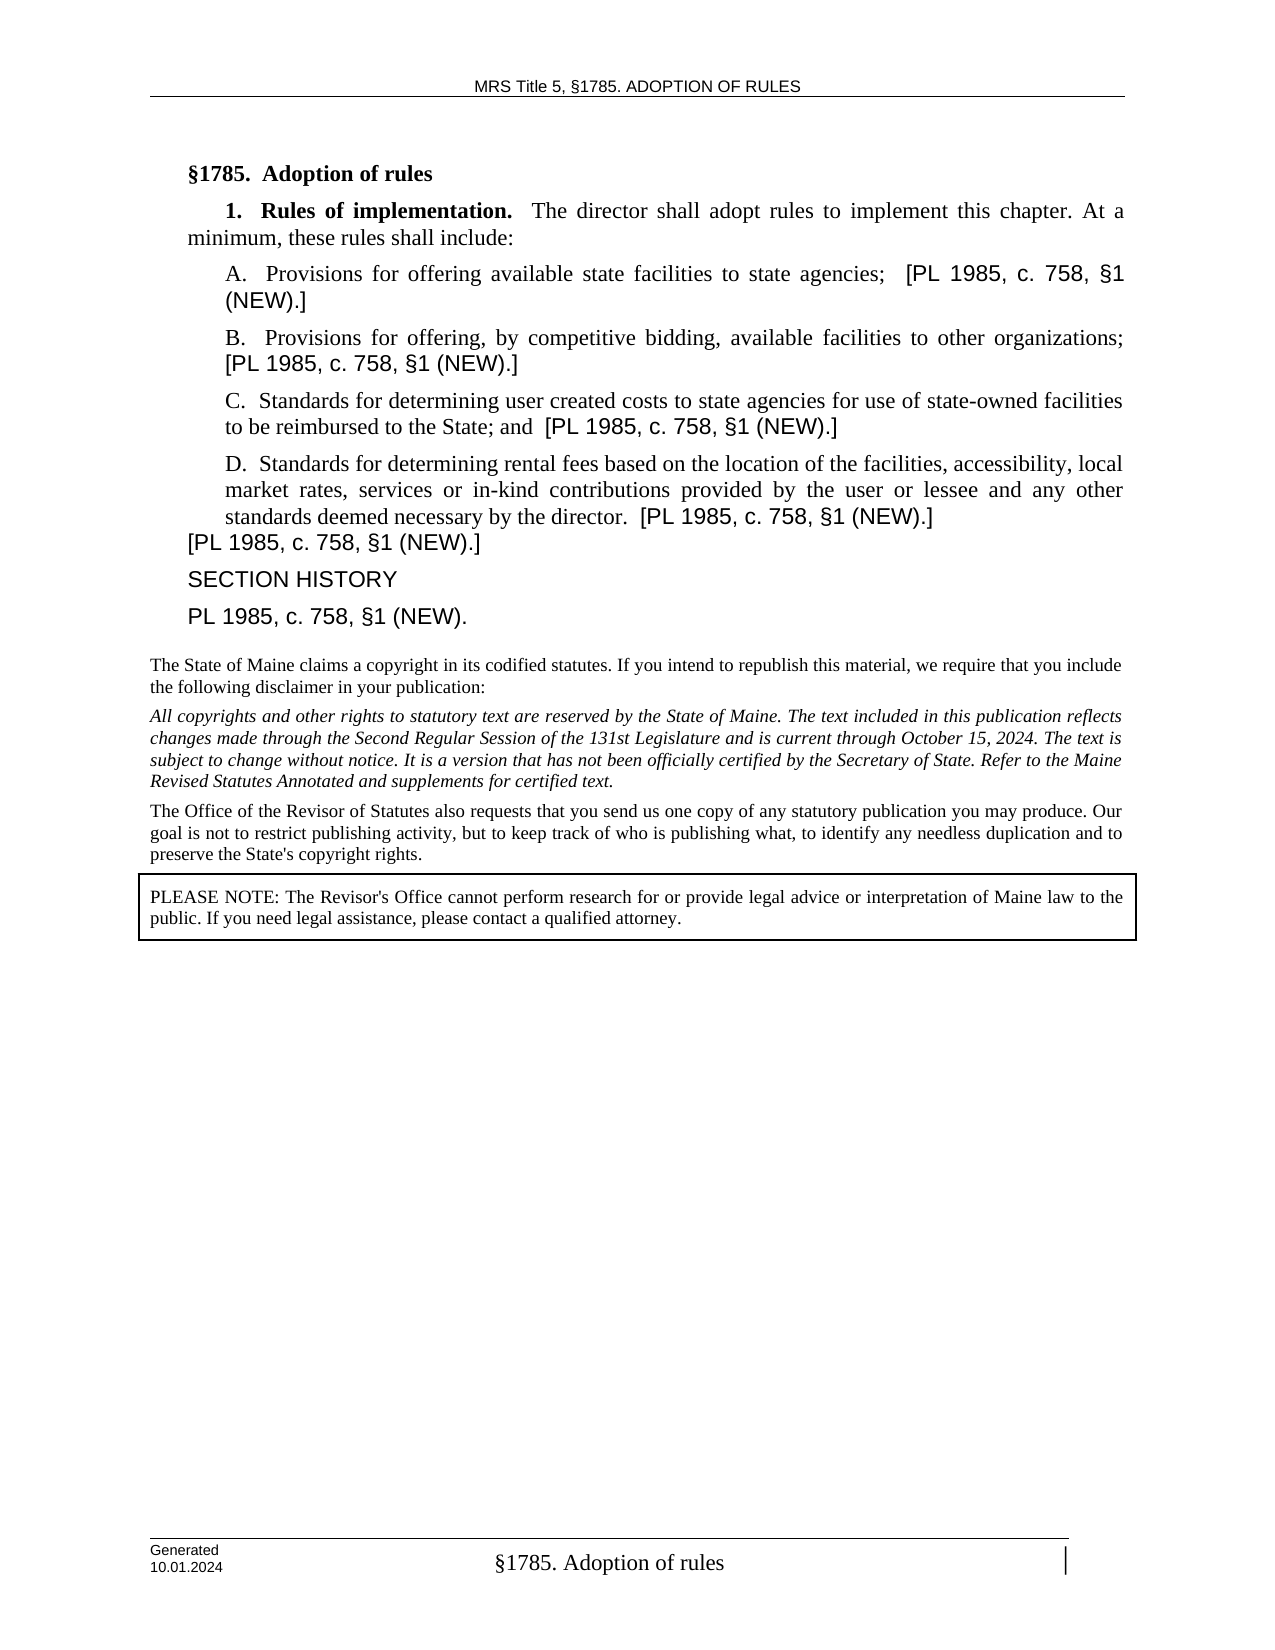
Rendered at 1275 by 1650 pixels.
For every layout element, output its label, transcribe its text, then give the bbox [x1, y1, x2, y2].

text PL 1985, c. 758, §1 (NEW). [187, 603, 1125, 629]
text B. Provisions for offering, by competitive bidding, available facilities to other organizations; [PL 1985, c. 758, §1 (NEW).] [225, 323, 1125, 376]
text The State of Maine claims a copyright in its codified statutes. If you intend to republish this material, we require that you include the following disclaimer in your publication: [150, 654, 1125, 697]
text The Office of the Revisor of Statutes also requests that you send us one copy of any statutory publication you may produce. Our goal is not to restrict publishing activity, but to keep track of who is publishing what, to identify any needless duplication and to preserve the State's copyright rights. [150, 800, 1125, 865]
text [PL 1985, c. 758, §1 (NEW).] [187, 529, 1125, 555]
text All copyrights and other rights to statutory text are reserved by the State of Maine. The text included in this publication reflects changes made through the Second Regular Session of the 131st Legislature and is current through October 15, 2024 . The text is subject to change without notice. It is a version that has not been officially certified by the Secretary of State. Refer to the Maine Revised Statutes Annotated and supplements for certified text. [150, 705, 1125, 792]
text 1. Rules of implementation. The director shall adopt rules to implement this chapter. At a minimum, these rules shall include: [187, 197, 1125, 250]
text PLEASE NOTE: The Revisor's Office cannot perform research for or provide legal advice or interpretation of Maine law to the public. If you need legal assistance, please contact a qualified attorney. [140, 875, 1135, 939]
text SECTION HISTORY [187, 566, 1125, 592]
text C. Standards for determining user created costs to state agencies for use of state-owned facilities to be reimbursed to the State; and [PL 1985, c. 758, §1 (NEW).] [225, 387, 1125, 439]
text D. Standards for determining rental fees based on the location of the facilities, accessibility, local market rates, services or in-kind contributions provided by the user or lessee and any other standards deemed necessary by the director. [PL 1985, c. 758, §1 (NEW).] [225, 450, 1125, 529]
text §1785. Adoption of rules [187, 160, 1125, 187]
text A. Provisions for offering available state facilities to state agencies; [PL 1985, c. 758, §1 (NEW).] [225, 260, 1125, 313]
